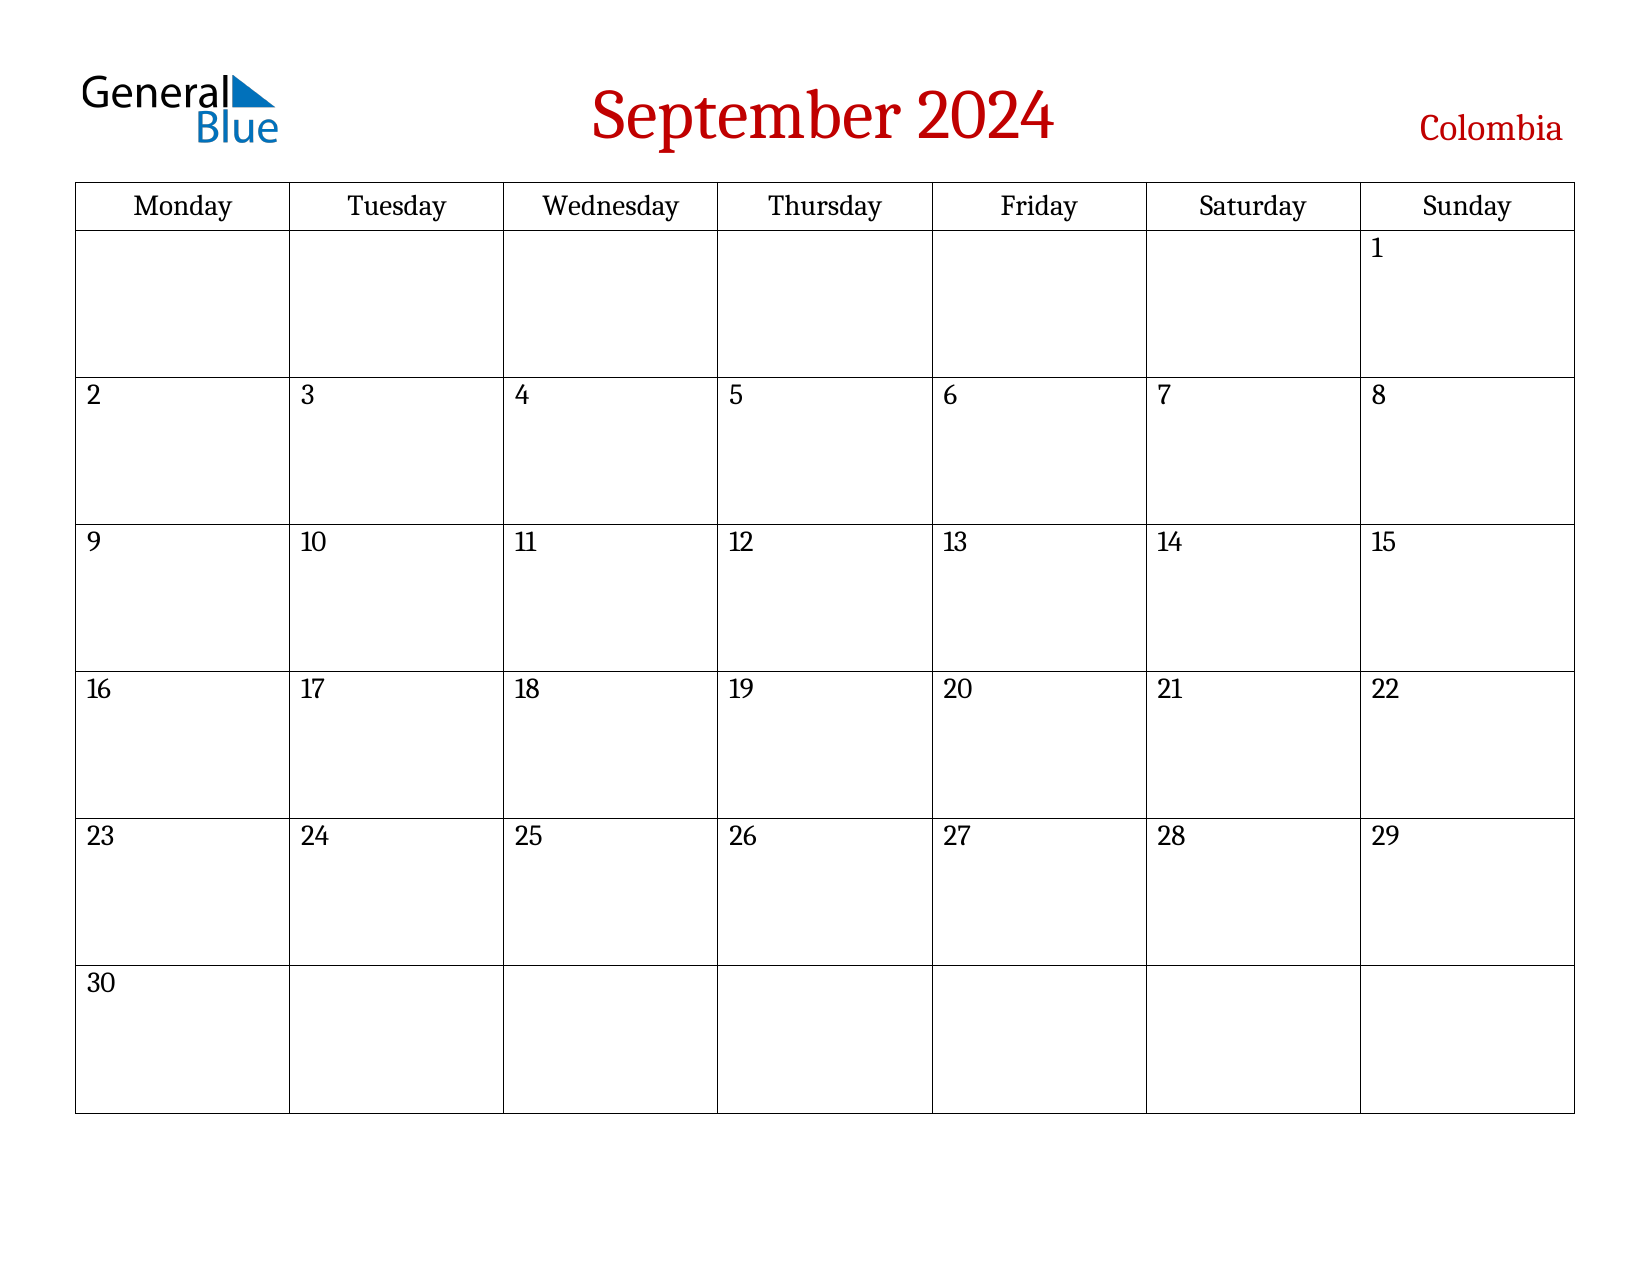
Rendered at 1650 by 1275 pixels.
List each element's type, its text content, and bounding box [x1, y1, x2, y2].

table_cell [718, 966, 932, 1000]
table_cell Tuesday [290, 183, 503, 230]
table_cell [76, 853, 289, 965]
table_cell 5 [718, 378, 932, 412]
table_header Colombia [1146, 75, 1574, 182]
table_header [76, 75, 503, 182]
table_cell 3 [290, 378, 503, 412]
table_cell Saturday [1147, 183, 1360, 230]
table_cell [1147, 559, 1360, 671]
table_cell 8 [1361, 378, 1574, 412]
table_cell [933, 231, 1146, 264]
table_cell 7 [1147, 378, 1360, 412]
table_cell [504, 966, 717, 1000]
table_cell [718, 231, 932, 264]
table_cell 25 [504, 819, 717, 853]
table_cell [290, 412, 503, 524]
table_cell [1147, 706, 1360, 818]
table_cell 21 [1147, 672, 1360, 706]
table_cell 24 [290, 819, 503, 853]
table_cell [1147, 966, 1360, 1000]
table_cell 30 [76, 966, 289, 1000]
table_cell 19 [718, 672, 932, 706]
table_cell 28 [1147, 819, 1360, 853]
table_cell [933, 706, 1146, 818]
table_cell [290, 1000, 503, 1112]
table_cell [76, 412, 289, 524]
table_cell [504, 559, 717, 671]
table_cell 17 [290, 672, 503, 706]
table_cell [76, 231, 289, 264]
table_cell [290, 231, 503, 264]
table_cell 14 [1147, 525, 1360, 559]
table_cell [933, 559, 1146, 671]
table_cell [1361, 966, 1574, 1000]
table_cell [504, 706, 717, 818]
table_cell [290, 559, 503, 671]
table_cell [1147, 1000, 1360, 1112]
table_cell [290, 265, 503, 377]
table_cell [933, 853, 1146, 965]
table_cell [1361, 853, 1574, 965]
table_cell [290, 853, 503, 965]
table_cell [933, 1000, 1146, 1112]
table_cell 11 [504, 525, 717, 559]
table_cell [504, 265, 717, 377]
table_cell [504, 1000, 717, 1112]
table_cell 23 [76, 819, 289, 853]
table_cell [76, 559, 289, 671]
table_cell [76, 706, 289, 818]
table_cell [1147, 231, 1360, 264]
table_cell [1147, 265, 1360, 377]
table_cell Monday [76, 183, 289, 230]
table_cell [1361, 559, 1574, 671]
table_cell [1147, 412, 1360, 524]
table_cell 1 [1361, 231, 1574, 264]
table_cell 18 [504, 672, 717, 706]
table_cell 6 [933, 378, 1146, 412]
table_cell 10 [290, 525, 503, 559]
table_cell [1361, 265, 1574, 377]
table_cell [290, 966, 503, 1000]
table_cell [1147, 853, 1360, 965]
table_cell Wednesday [504, 183, 717, 230]
table_cell [1361, 1000, 1574, 1112]
picture [82, 75, 278, 143]
table_cell [504, 853, 717, 965]
table_header September 2024 [504, 75, 1146, 182]
table_cell 29 [1361, 819, 1574, 853]
table_cell 20 [933, 672, 1146, 706]
table_cell Friday [933, 183, 1146, 230]
table_cell [76, 265, 289, 377]
table_cell [290, 706, 503, 818]
table_cell 16 [76, 672, 289, 706]
table_cell 27 [933, 819, 1146, 853]
table_cell [933, 966, 1146, 1000]
table_cell [718, 1000, 932, 1112]
table_cell [504, 412, 717, 524]
table_cell 9 [76, 525, 289, 559]
table_cell 26 [718, 819, 932, 853]
table_cell [718, 559, 932, 671]
table_cell [718, 412, 932, 524]
table_cell Sunday [1361, 183, 1574, 230]
table_cell [1361, 412, 1574, 524]
table_cell [718, 853, 932, 965]
table_cell 13 [933, 525, 1146, 559]
table_cell [718, 265, 932, 377]
table_cell [718, 706, 932, 818]
table_cell [933, 265, 1146, 377]
table_cell 12 [718, 525, 932, 559]
table_cell 15 [1361, 525, 1574, 559]
table_cell [504, 231, 717, 264]
table_cell 22 [1361, 672, 1574, 706]
table_cell [1361, 706, 1574, 818]
table_cell [933, 412, 1146, 524]
table_cell [76, 1000, 289, 1112]
table_cell 2 [76, 378, 289, 412]
table_cell Thursday [718, 183, 932, 230]
table_cell 4 [504, 378, 717, 412]
